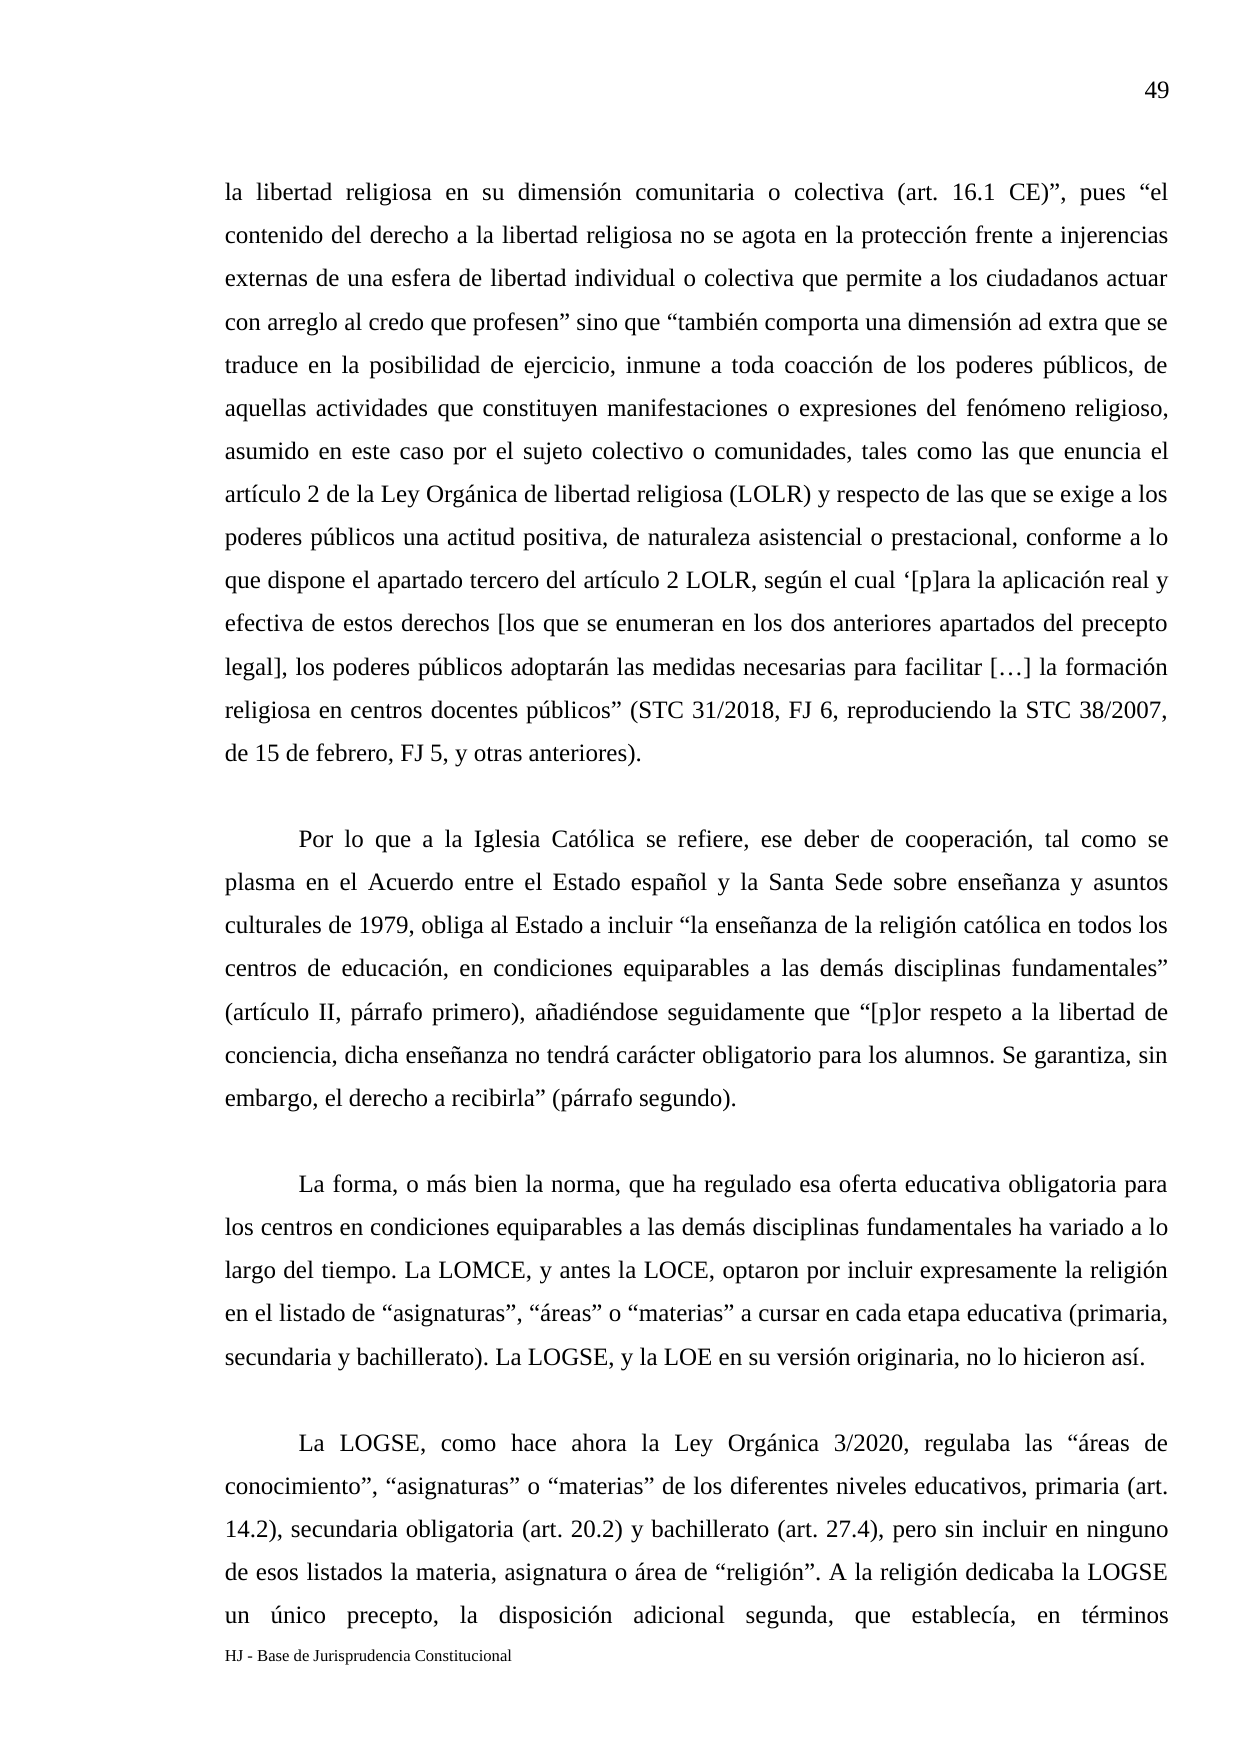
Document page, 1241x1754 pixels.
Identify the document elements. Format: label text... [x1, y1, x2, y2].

text Por lo que a la Iglesia Católica se refiere, ese deber de cooperación, tal como se plasma en el Acuerdo entre el Estado español y la Santa Sede sobre enseñanza y asuntos culturales de 1979, obliga al Estado a incluir “la enseñanza de la religión católica en todos los centros de educación, en condiciones equiparables a las demás disciplinas fundamentales” (artículo II, párrafo primero), añadiéndose seguidamente que “[p]or respeto a la libertad de conciencia, dicha enseñanza no tendrá carácter obligatorio para los alumnos. Se garantiza, sin embargo, el derecho a recibirla” (párrafo segundo). [224, 824, 1169, 1112]
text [224, 177, 1169, 767]
text La forma, o más bien la norma, que ha regulado esa oferta educativa obligatoria para los centros en condiciones equiparables a las demás disciplinas fundamentales ha variado a lo largo del tiempo. La LOMCE, y antes la LOCE, optaron por incluir expresamente la religión en el listado de “asignaturas”, “áreas” o “materias” a cursar en cada etapa educativa (primaria, secundaria y bachillerato). La LOGSE, y la LOE en su versión originaria, no lo hicieron así. [224, 1169, 1169, 1370]
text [224, 1428, 1169, 1629]
